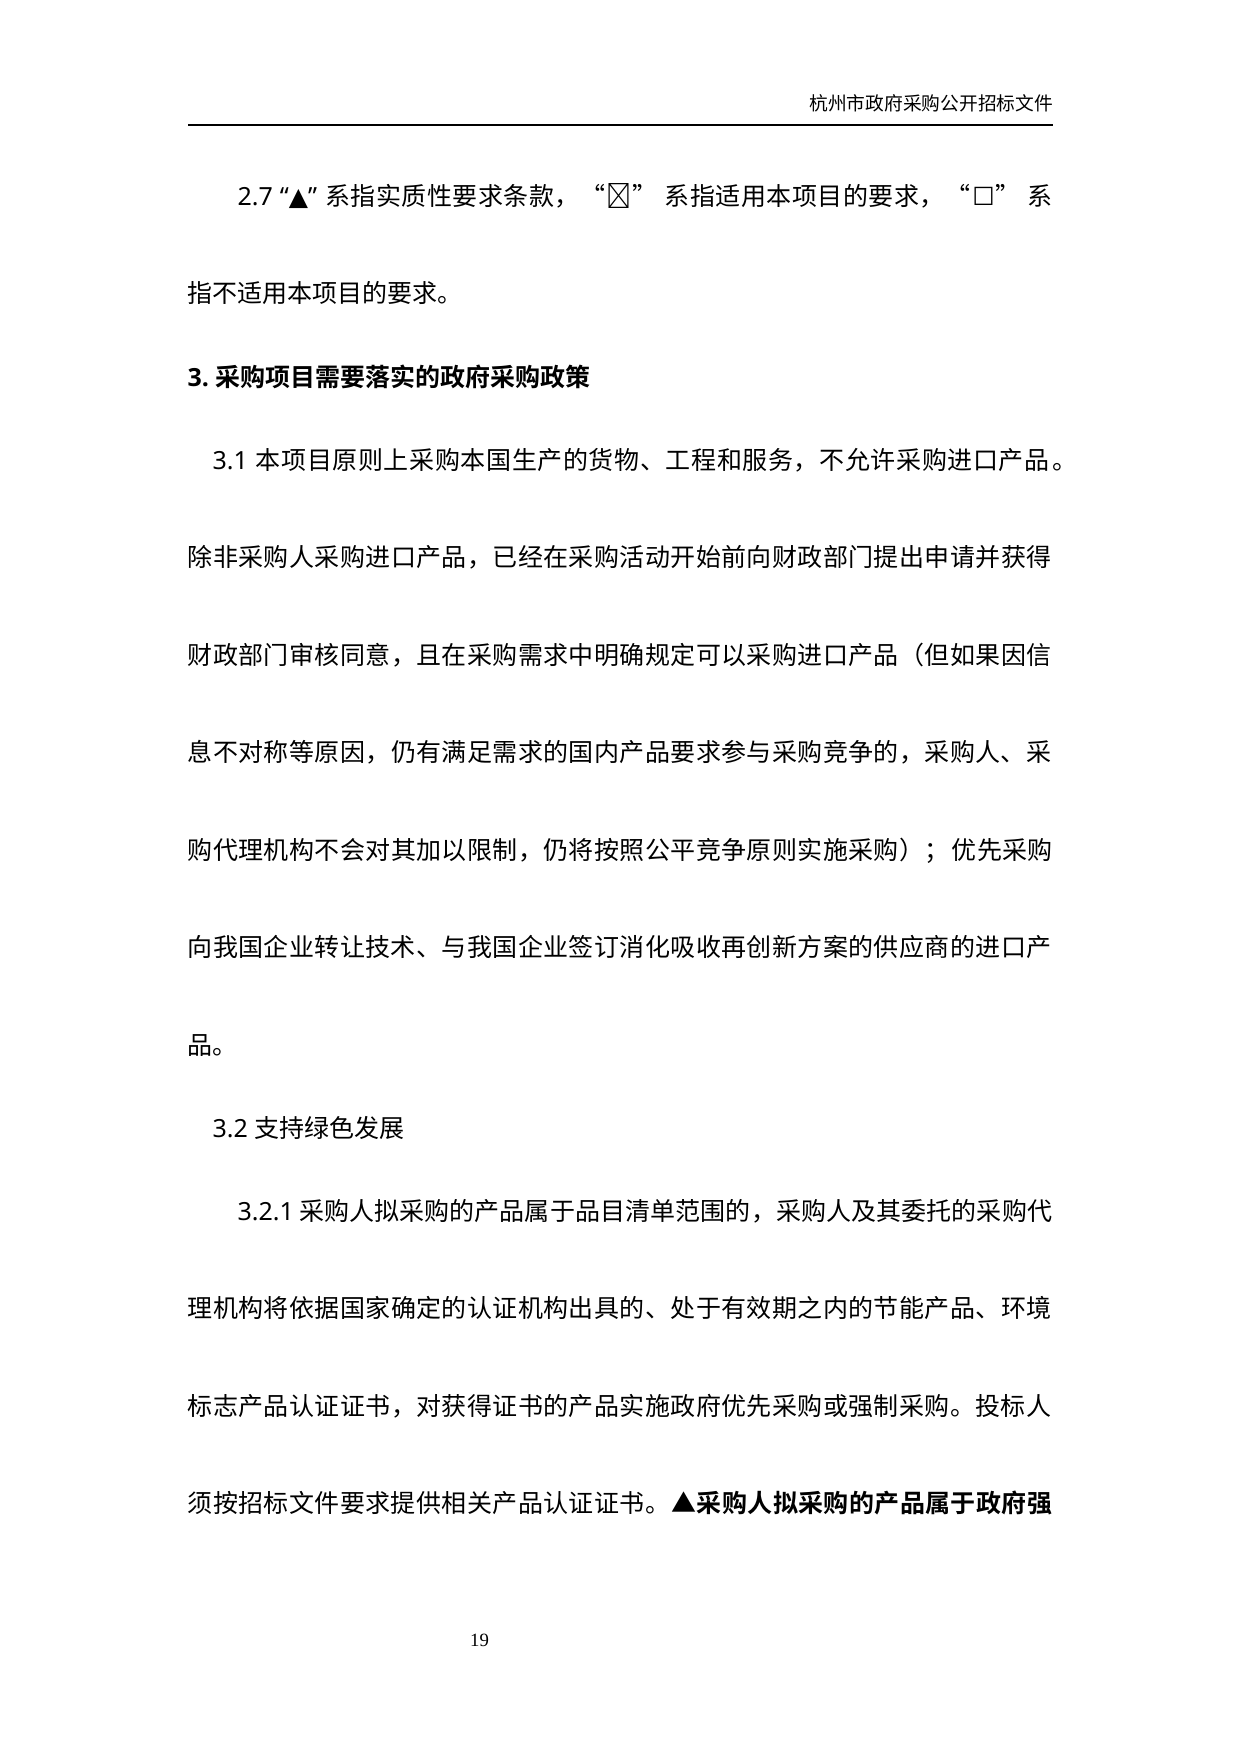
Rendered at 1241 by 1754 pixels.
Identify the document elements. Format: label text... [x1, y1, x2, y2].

text 3.1 本项目原则上采购本国生产的货物、工程和服务，不允许采购进口产品。除非采购人采购进口产品，已经在采购活动开始前向财政部门提出申请并获得财政部门审核同意，且在采购需求中明确规定可以采购进口产品（但如果因信息不对称等原因，仍有满足需求的国内产品要求参与采购竞争的，采购人、采购代理机构不会对其加以限制，仍将按照公平竞争原则实施采购）；优先采购向我国企业转让技术、与我国企业签订消化吸收再创新方案的供应商的进口产品。 [187, 426, 1053, 1076]
text 3.2 支持绿色发展 [187, 1094, 1053, 1159]
text 3. 采购项目需要落实的政府采购政策 [187, 343, 1053, 408]
text 2.7 “▲” 系指实质性要求条款，“” 系指适用本项目的要求，“” 系指不适用本项目的要求。 [187, 162, 1053, 324]
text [187, 1177, 1053, 1534]
